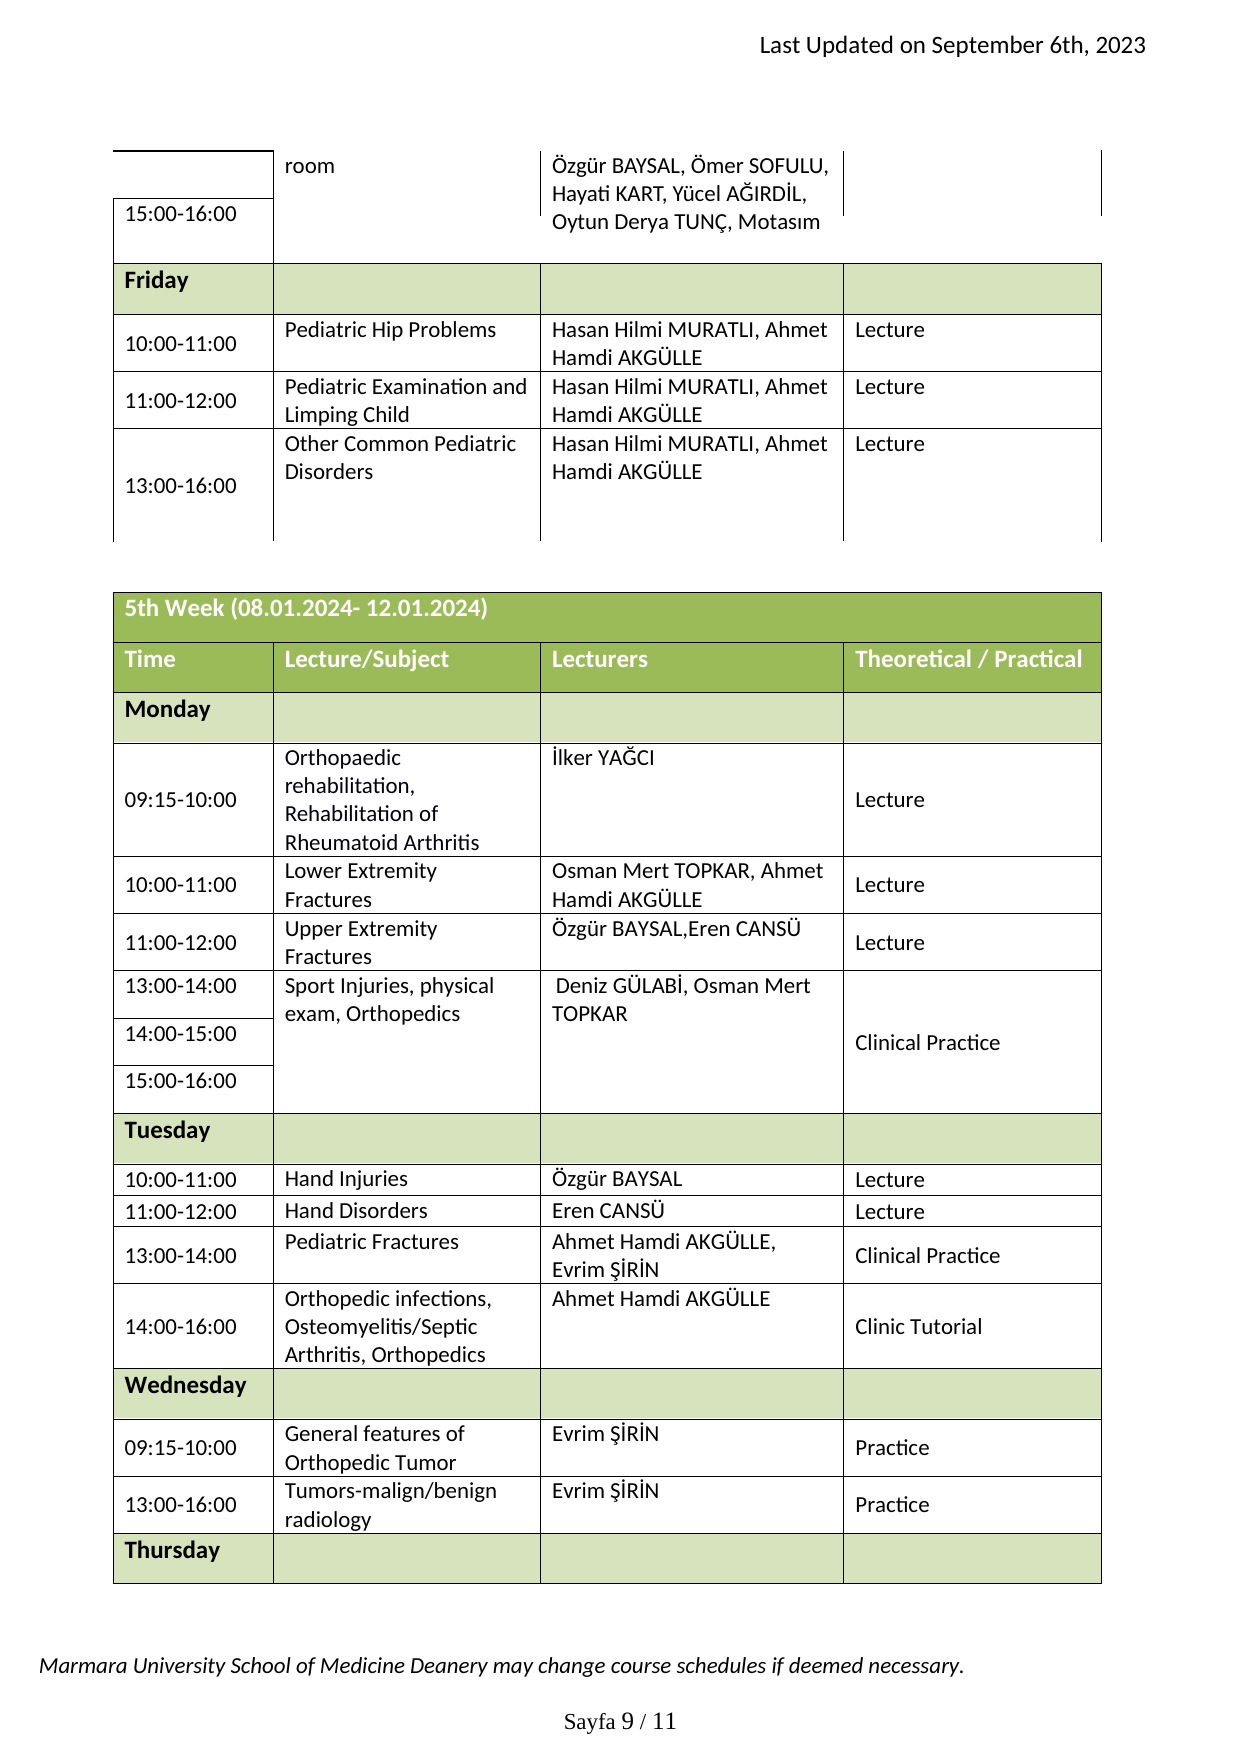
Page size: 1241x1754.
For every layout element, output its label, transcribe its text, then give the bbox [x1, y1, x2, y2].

table_cell [844, 264, 1101, 314]
table_cell Hand Injuries [274, 1165, 540, 1195]
table_cell Eren CANSÜ [541, 1196, 843, 1226]
table_cell 15:00-16:00 [114, 1066, 273, 1113]
table_cell [274, 693, 540, 742]
table_cell Lecture [844, 914, 1101, 970]
table_cell Theoretical / Practical [844, 643, 1101, 692]
table_cell [541, 1369, 843, 1418]
table_cell 09:15-10:00 [114, 744, 273, 856]
table_cell 11:00-12:00 [114, 372, 273, 428]
table_cell Pediatric Examination and Limping Child [274, 372, 540, 428]
table_cell Tumors-malign/benign radiology [274, 1477, 540, 1533]
table_cell [274, 1369, 540, 1418]
table_cell Ahmet Hamdi AKGÜLLE [541, 1284, 843, 1368]
table_cell 11:00-12:00 [114, 1196, 273, 1226]
table_cell [274, 1534, 540, 1583]
table_cell 13:00-16:00 [114, 429, 273, 495]
table_cell 10:00-11:00 [114, 1165, 273, 1195]
table_cell Other Common Pediatric Disorders [274, 429, 540, 495]
table_cell Lower Extremity Fractures [274, 857, 540, 913]
table_cell Evrim ŞİRİN [541, 1477, 843, 1533]
table_cell Sport Injuries, physical exam, Orthopedics [274, 971, 540, 1113]
table_cell 13:00-14:00 [114, 1227, 273, 1283]
table_header 5th Week (08.01.2024- 12.01.2024) [114, 593, 1101, 642]
table_cell Clinic Tutorial [844, 1284, 1101, 1368]
table_cell Thursday [114, 1534, 273, 1583]
table_cell Lecture [844, 372, 1101, 428]
table_cell [541, 1534, 843, 1583]
table_cell Lecture [844, 1165, 1101, 1195]
table_cell Clinical Practice [844, 971, 1101, 1113]
table_cell [844, 1114, 1101, 1163]
table_cell Friday [114, 264, 273, 314]
table_cell [541, 1114, 843, 1163]
table_cell Orthopaedic rehabilitation, Rehabilitation of Rheumatoid Arthritis [274, 744, 540, 856]
table_cell Evrim ŞİRİN [541, 1420, 843, 1476]
table_cell Hasan Hilmi MURATLI, Ahmet Hamdi AKGÜLLE [541, 315, 843, 371]
table_cell Deniz GÜLABİ, Osman Mert TOPKAR [541, 971, 843, 1113]
table_cell [541, 264, 843, 314]
table_cell Wednesday [114, 1369, 273, 1418]
table_cell 09:15-10:00 [114, 1420, 273, 1476]
table_cell Hand Disorders [274, 1196, 540, 1226]
table_cell General features of Orthopedic Tumor [274, 1420, 540, 1476]
table_cell Hasan Hilmi MURATLI, Ahmet Hamdi AKGÜLLE [541, 429, 843, 495]
table_cell Özgür BAYSAL,Eren CANSÜ [541, 914, 843, 970]
table_cell Upper Extremity Fractures [274, 914, 540, 970]
table_cell 13:00-14:00 [114, 971, 273, 1018]
table_cell Orthopedic infections, Osteomyelitis/Septic Arthritis, Orthopedics [274, 1284, 540, 1368]
table_cell Lecture [844, 1196, 1101, 1226]
table_cell İlker YAĞCI [541, 744, 843, 856]
table_cell Time [114, 643, 273, 692]
table_cell Lecture [844, 429, 1101, 495]
table_cell Practice [844, 1420, 1101, 1476]
table_cell [541, 693, 843, 742]
table_cell Clinical Practice [844, 1227, 1101, 1283]
table_cell Özgür BAYSAL [541, 1165, 843, 1195]
table_cell Tuesday [114, 1114, 273, 1163]
table_cell Monday [114, 693, 273, 742]
table_cell Pediatric Fractures [274, 1227, 540, 1283]
table_cell Lecture/Subject [274, 643, 540, 692]
table_cell [844, 693, 1101, 742]
table_cell [844, 1369, 1101, 1418]
table_cell [844, 1534, 1101, 1583]
table_cell 10:00-11:00 [114, 857, 273, 913]
table_cell 13:00-16:00 [114, 1477, 273, 1533]
table_cell Lecture [844, 857, 1101, 913]
table_cell Osman Mert TOPKAR, Ahmet Hamdi AKGÜLLE [541, 857, 843, 913]
table_cell Pediatric Hip Problems [274, 315, 540, 371]
table_cell Lecturers [541, 643, 843, 692]
table_cell 14:00-15:00 [114, 1019, 273, 1065]
table_cell Lecture [844, 744, 1101, 856]
table_cell Ahmet Hamdi AKGÜLLE, Evrim ŞİRİN [541, 1227, 843, 1283]
table_cell Hasan Hilmi MURATLI, Ahmet Hamdi AKGÜLLE [541, 372, 843, 428]
table_cell [274, 1114, 540, 1163]
table_cell [274, 264, 540, 314]
table_cell 14:00-16:00 [114, 1284, 273, 1368]
table_cell 10:00-11:00 [114, 315, 273, 371]
table_cell Lecture [844, 315, 1101, 371]
table_cell 15:00-16:00 [114, 199, 273, 263]
table_cell Practice [844, 1477, 1101, 1533]
table_cell 11:00-12:00 [114, 914, 273, 970]
